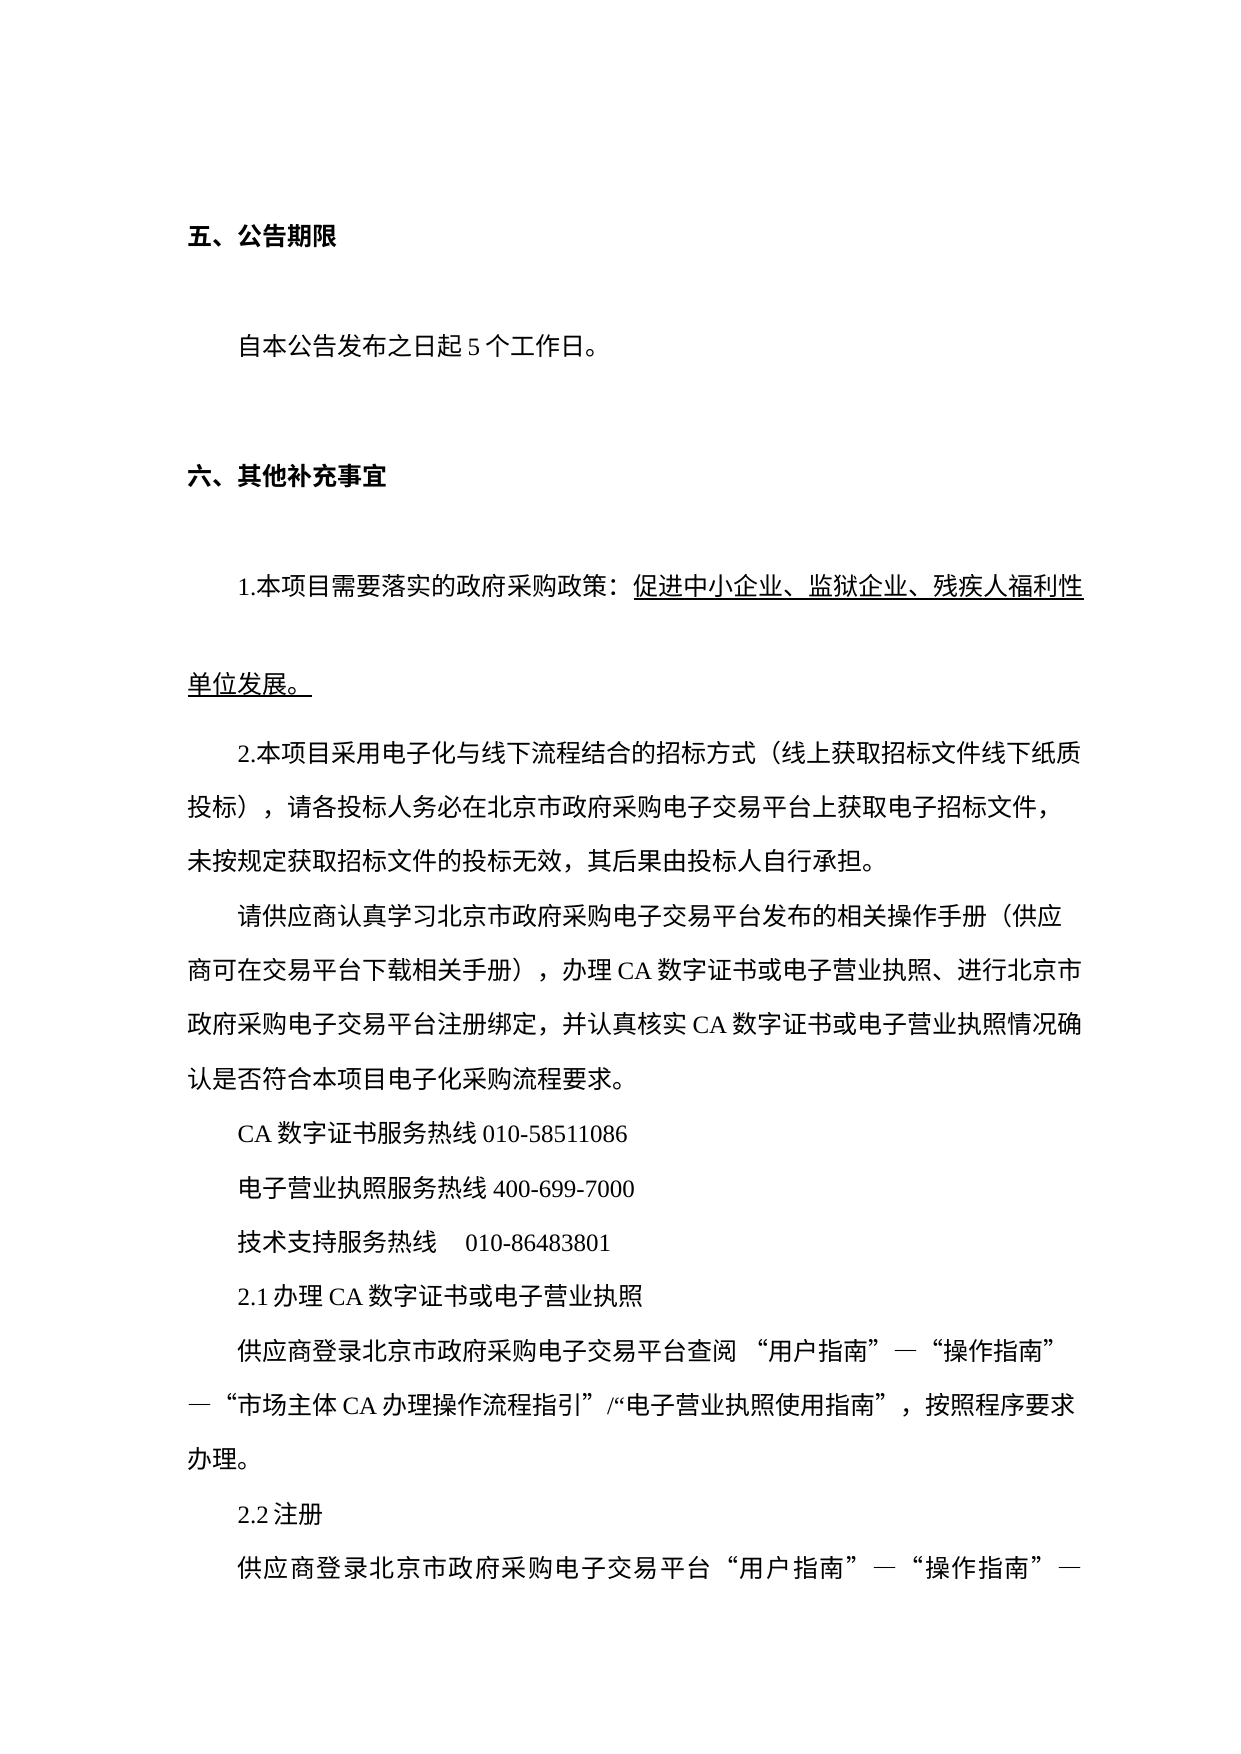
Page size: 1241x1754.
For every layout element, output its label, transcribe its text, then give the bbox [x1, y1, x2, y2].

text 请供应商认真学习北京市政府采购电子交易平台发布的相关操作手册（供应商可在交易平台下载相关手册），办理CA数字证书或电子营业执照、进行北京市政府采购电子交易平台注册绑定，并认真核实CA数字证书或电子营业执照情况确认是否符合本项目电子化采购流程要求。 [187, 896, 1085, 1096]
text CA数字证书服务热线 010-58511086 [187, 1114, 1085, 1150]
text 技术支持服务热线 010-86483801 [187, 1222, 1085, 1259]
text 供应商登录北京市政府采购电子交易平台查阅 “用户指南”—“操作指南”—“市场主体CA办理操作流程指引”/“电子营业执照使用指南”，按照程序要求办理。 [187, 1331, 1085, 1476]
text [187, 1549, 1085, 1585]
text 电子营业执照服务热线 400-699-7000 [187, 1168, 1085, 1204]
subtitle 六、其他补充事宜 [187, 442, 1085, 507]
text 2.1办理CA数字证书或电子营业执照 [187, 1277, 1085, 1313]
text 1.本项目需要落实的政府采购政策：促进中小企业、监狱企业、残疾人福利性单位发展。 [187, 552, 1085, 715]
subtitle 五、公告期限 [187, 202, 1085, 267]
text 自本公告发布之日起5个工作日。 [187, 312, 1085, 377]
text 2.2注册 [187, 1494, 1085, 1531]
text 2.本项目采用电子化与线下流程结合的招标方式（线上获取招标文件线下纸质投标），请各投标人务必在北京市政府采购电子交易平台上获取电子招标文件，未按规定获取招标文件的投标无效，其后果由投标人自行承担。 [187, 733, 1085, 878]
